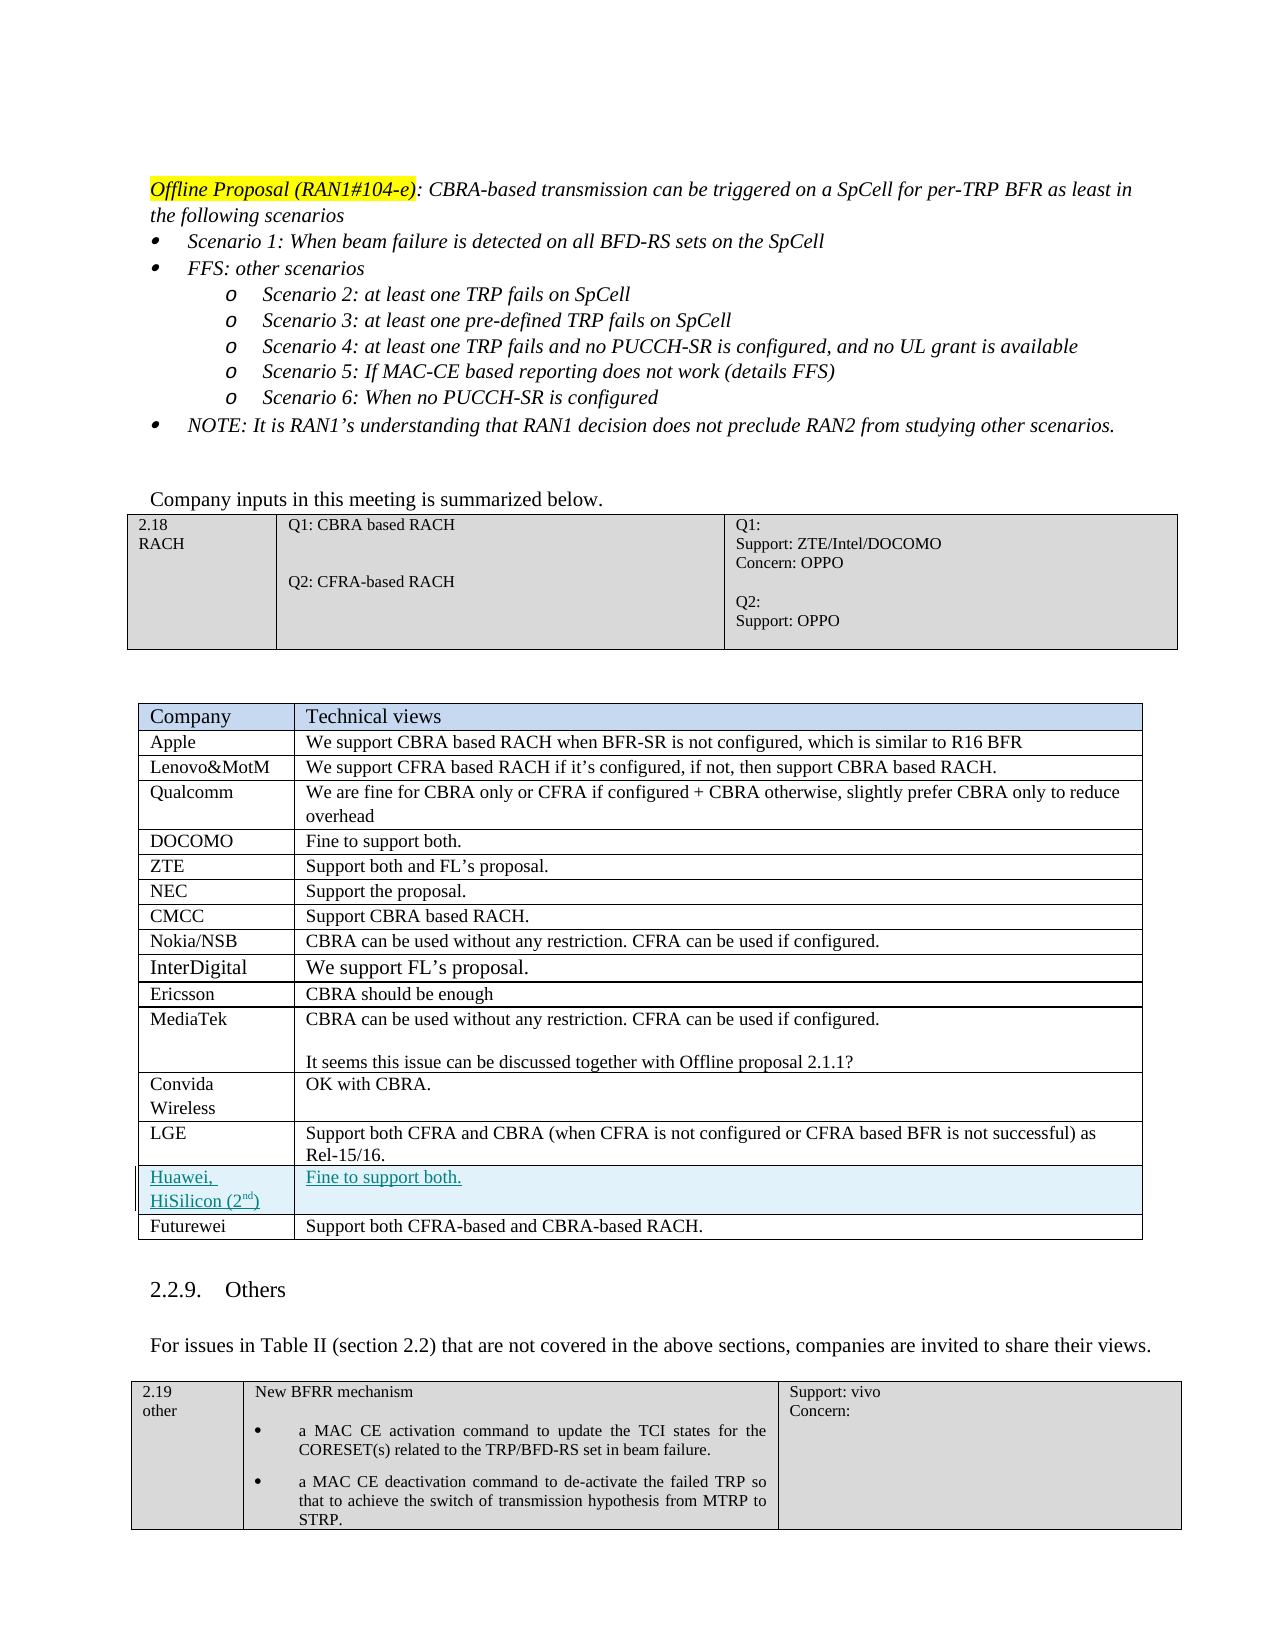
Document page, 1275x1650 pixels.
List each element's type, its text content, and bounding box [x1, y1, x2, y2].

table_header Q1: CBRA based RACH Q2: CFRA-based RACH [277, 515, 724, 649]
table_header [244, 1382, 778, 1529]
table_cell Qualcomm [139, 781, 294, 829]
list Scenario 4: at least one TRP fails and no PUCCH-SR is configured, and no UL grant is available [225, 334, 1155, 359]
text Company inputs in this meeting is summarized below. [150, 487, 1155, 511]
table_cell Support both CFRA and CBRA (when CFRA is not configured or CFRA based BFR is not successful) as Rel-15/16. [295, 1122, 1142, 1165]
table_cell Convida Wireless [139, 1073, 294, 1121]
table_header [779, 1382, 1181, 1529]
table_cell Lenovo&MotM [139, 756, 294, 780]
table_cell NEC [139, 880, 294, 904]
table_cell LGE [139, 1122, 294, 1165]
table_cell InterDigital [139, 955, 294, 981]
text Others [150, 1276, 1155, 1303]
text Offline Proposal (RAN1#104-e): CBRA-based transmission can be triggered on a SpCell for per-TRP BFR as least in the following scenarios [150, 176, 1155, 227]
list Scenario 5: If MAC-CE based reporting does not work (details FFS) [225, 359, 1155, 385]
table_cell We support FL’s proposal. [295, 955, 1142, 981]
table_cell Support CBRA based RACH. [295, 905, 1142, 929]
table_cell DOCOMO [139, 830, 294, 854]
list Scenario 3: at least one pre-defined TRP fails on SpCell [225, 308, 1155, 334]
table_cell We support CBRA based RACH when BFR-SR is not configured, which is similar to R16 BFR [295, 731, 1142, 755]
table_cell Support both and FL’s proposal. [295, 855, 1142, 879]
table_cell Support both CFRA-based and CBRA-based RACH. [295, 1215, 1142, 1239]
list FFS: other scenarios [150, 256, 1155, 280]
table_cell ZTE [139, 855, 294, 879]
table_header Q1: Support: ZTE/Intel/DOCOMO Concern: OPPO Q2: Support: OPPO [725, 515, 1177, 649]
table_cell CBRA can be used without any restriction. CFRA can be used if configured. [295, 930, 1142, 954]
table_header 2.19 other [132, 1382, 243, 1529]
text For issues in Table II (section 2.2) that are not covered in the above sections, companies are invited to share their views. [150, 1333, 1155, 1357]
list Scenario 6: When no PUCCH-SR is configured [225, 385, 1155, 411]
table_cell Support the proposal. [295, 880, 1142, 904]
table_cell CMCC [139, 905, 294, 929]
table_cell We support CFRA based RACH if it’s configured, if not, then support CBRA based RACH. [295, 756, 1142, 780]
table_header Technical views [295, 704, 1142, 730]
list NOTE: It is RAN1’s understanding that RAN1 decision does not preclude RAN2 from studying other scenarios. [150, 413, 1155, 437]
list Scenario 2: at least one TRP fails on SpCell [225, 282, 1155, 308]
table_header 2.18 RACH [128, 515, 276, 649]
table_cell CBRA should be enough [295, 983, 1142, 1006]
table_cell Nokia/NSB [139, 930, 294, 954]
table_cell Ericsson [139, 983, 294, 1006]
table_header Company [139, 704, 294, 730]
list Scenario 1: When beam failure is detected on all BFD-RS sets on the SpCell [150, 229, 1155, 253]
table_cell OK with CBRA. [295, 1073, 1142, 1121]
table_cell Fine to support both. [295, 830, 1142, 854]
table_cell CBRA can be used without any restriction. CFRA can be used if configured. It seems this issue can be discussed together with Offline proposal 2.1.1? [295, 1008, 1142, 1072]
table_cell MediaTek [139, 1008, 294, 1072]
table_cell We are fine for CBRA only or CFRA if configured + CBRA otherwise, slightly prefer CBRA only to reduce overhead [295, 781, 1142, 829]
table_cell Apple [139, 731, 294, 755]
table_cell Futurewei [139, 1215, 294, 1239]
